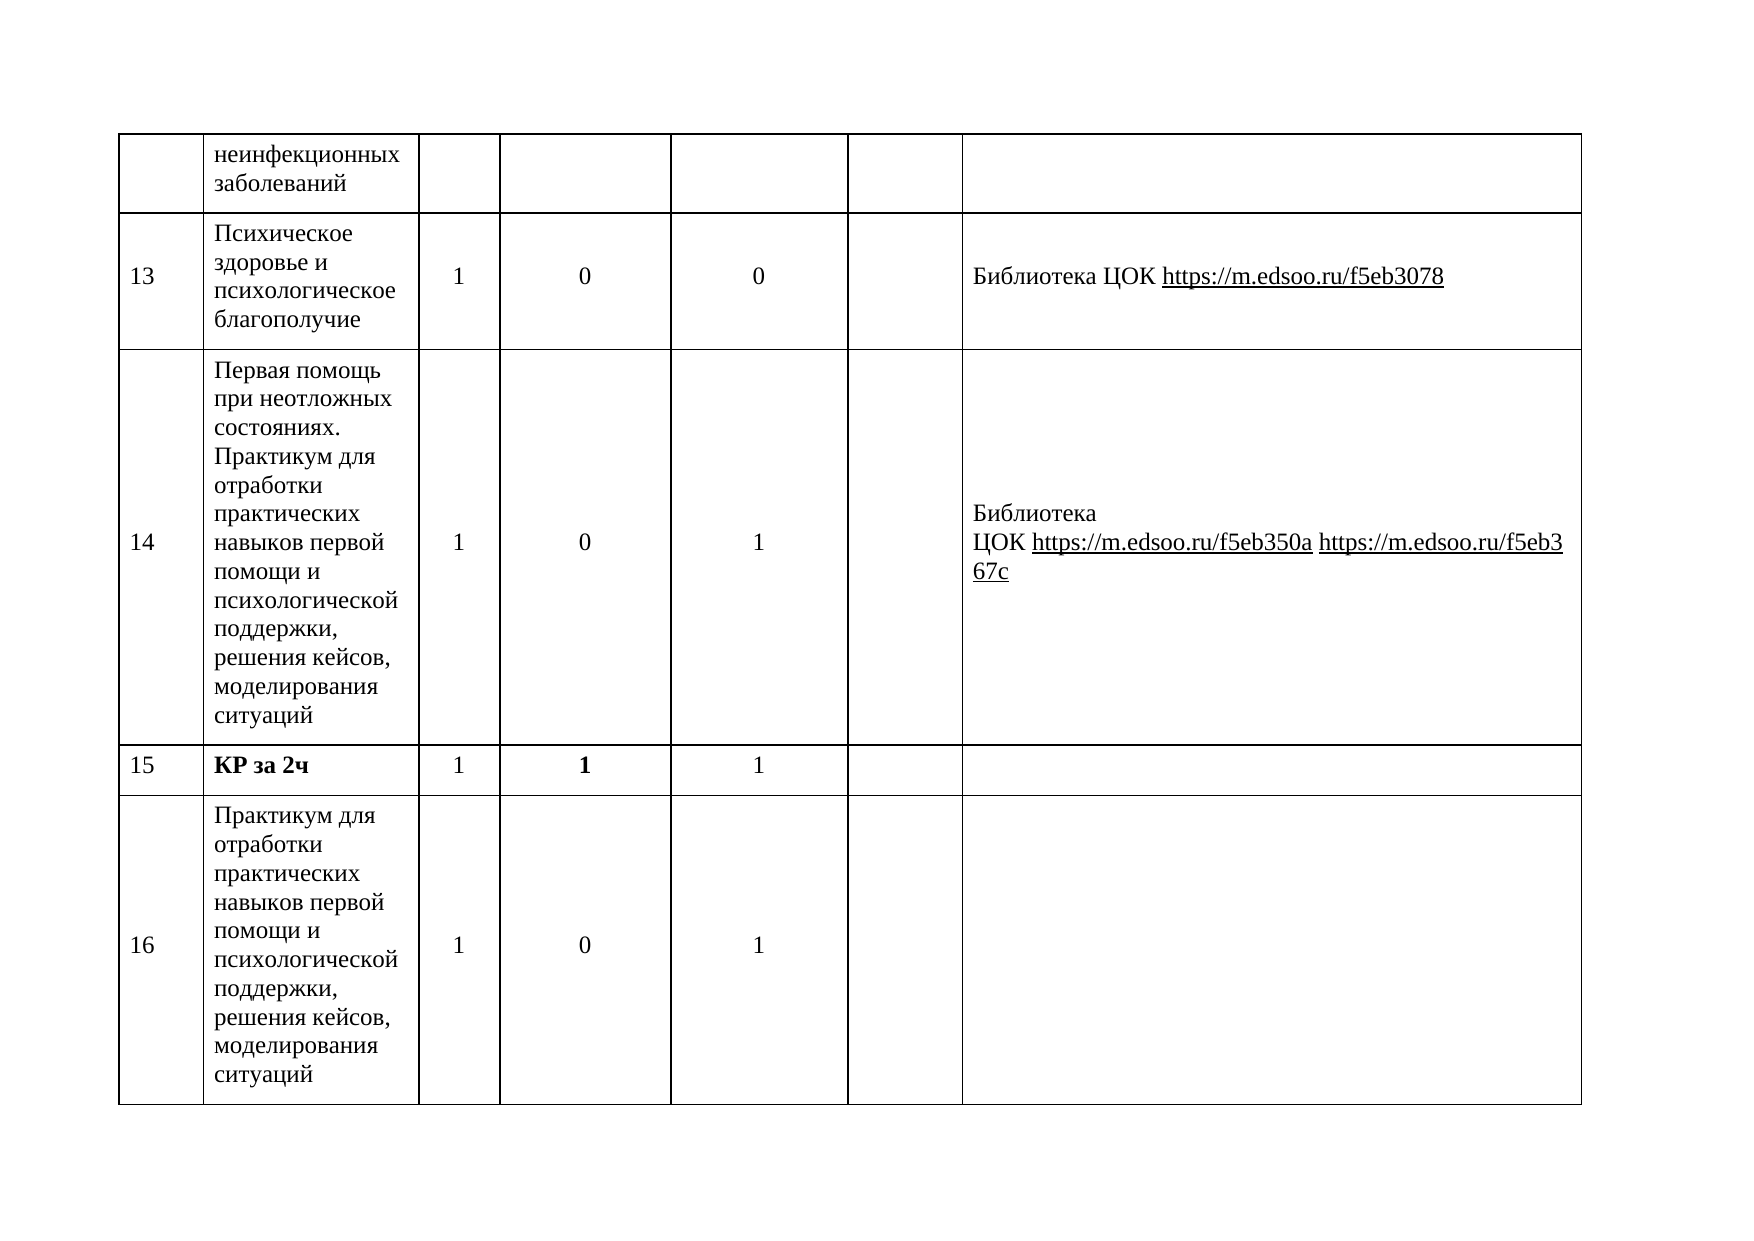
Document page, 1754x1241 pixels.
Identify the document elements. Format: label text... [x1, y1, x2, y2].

table_cell 1 [420, 135, 499, 212]
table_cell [204, 135, 418, 212]
table_cell 0 [501, 214, 670, 349]
table_cell 12 [120, 135, 203, 212]
table_cell 1 [420, 796, 499, 1104]
table_cell [849, 214, 962, 349]
table_cell Библиотека ЦОК https://m.edsoo.ru/f5eb3078 [963, 214, 1581, 349]
table_cell [849, 796, 962, 1104]
table_cell Практикум для отработки практических навыков первой помощи и психологической поддержки, решения кейсов, моделирования ситуаций [204, 796, 418, 1104]
table_cell [849, 350, 962, 744]
table_cell 1 [420, 350, 499, 744]
table_cell 1 [420, 214, 499, 349]
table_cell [963, 135, 1581, 212]
table_cell 1 [672, 796, 847, 1104]
table_cell 13 [120, 214, 203, 349]
table_cell 0 [501, 796, 670, 1104]
table_cell 1 [420, 746, 499, 794]
table_cell Психическое здоровье и психологическое благополучие [204, 214, 418, 349]
table_cell 14 [120, 350, 203, 744]
table_cell КР за 2ч [204, 746, 418, 794]
table_cell 0 [672, 214, 847, 349]
table_cell 0 [501, 350, 670, 744]
table_cell 1 [672, 746, 847, 794]
table_cell 16 [120, 796, 203, 1104]
table_cell 1 [672, 350, 847, 744]
table_cell Первая помощь при неотложных состояниях. Практикум для отработки практических навыков первой помощи и психологической поддержки, решения кейсов, моделирования ситуаций [204, 350, 418, 744]
table_cell [849, 746, 962, 794]
table_cell [849, 135, 962, 212]
table_cell 0 [672, 135, 847, 212]
table_cell 0 [501, 135, 670, 212]
table_cell [963, 796, 1581, 1104]
table_cell [963, 746, 1581, 794]
table_cell Библиотека ЦОК https://m.edsoo.ru/f5eb350a https://m.edsoo.ru/f5eb367c [963, 350, 1581, 744]
table_cell 15 [120, 746, 203, 794]
table_cell 1 [501, 746, 670, 794]
